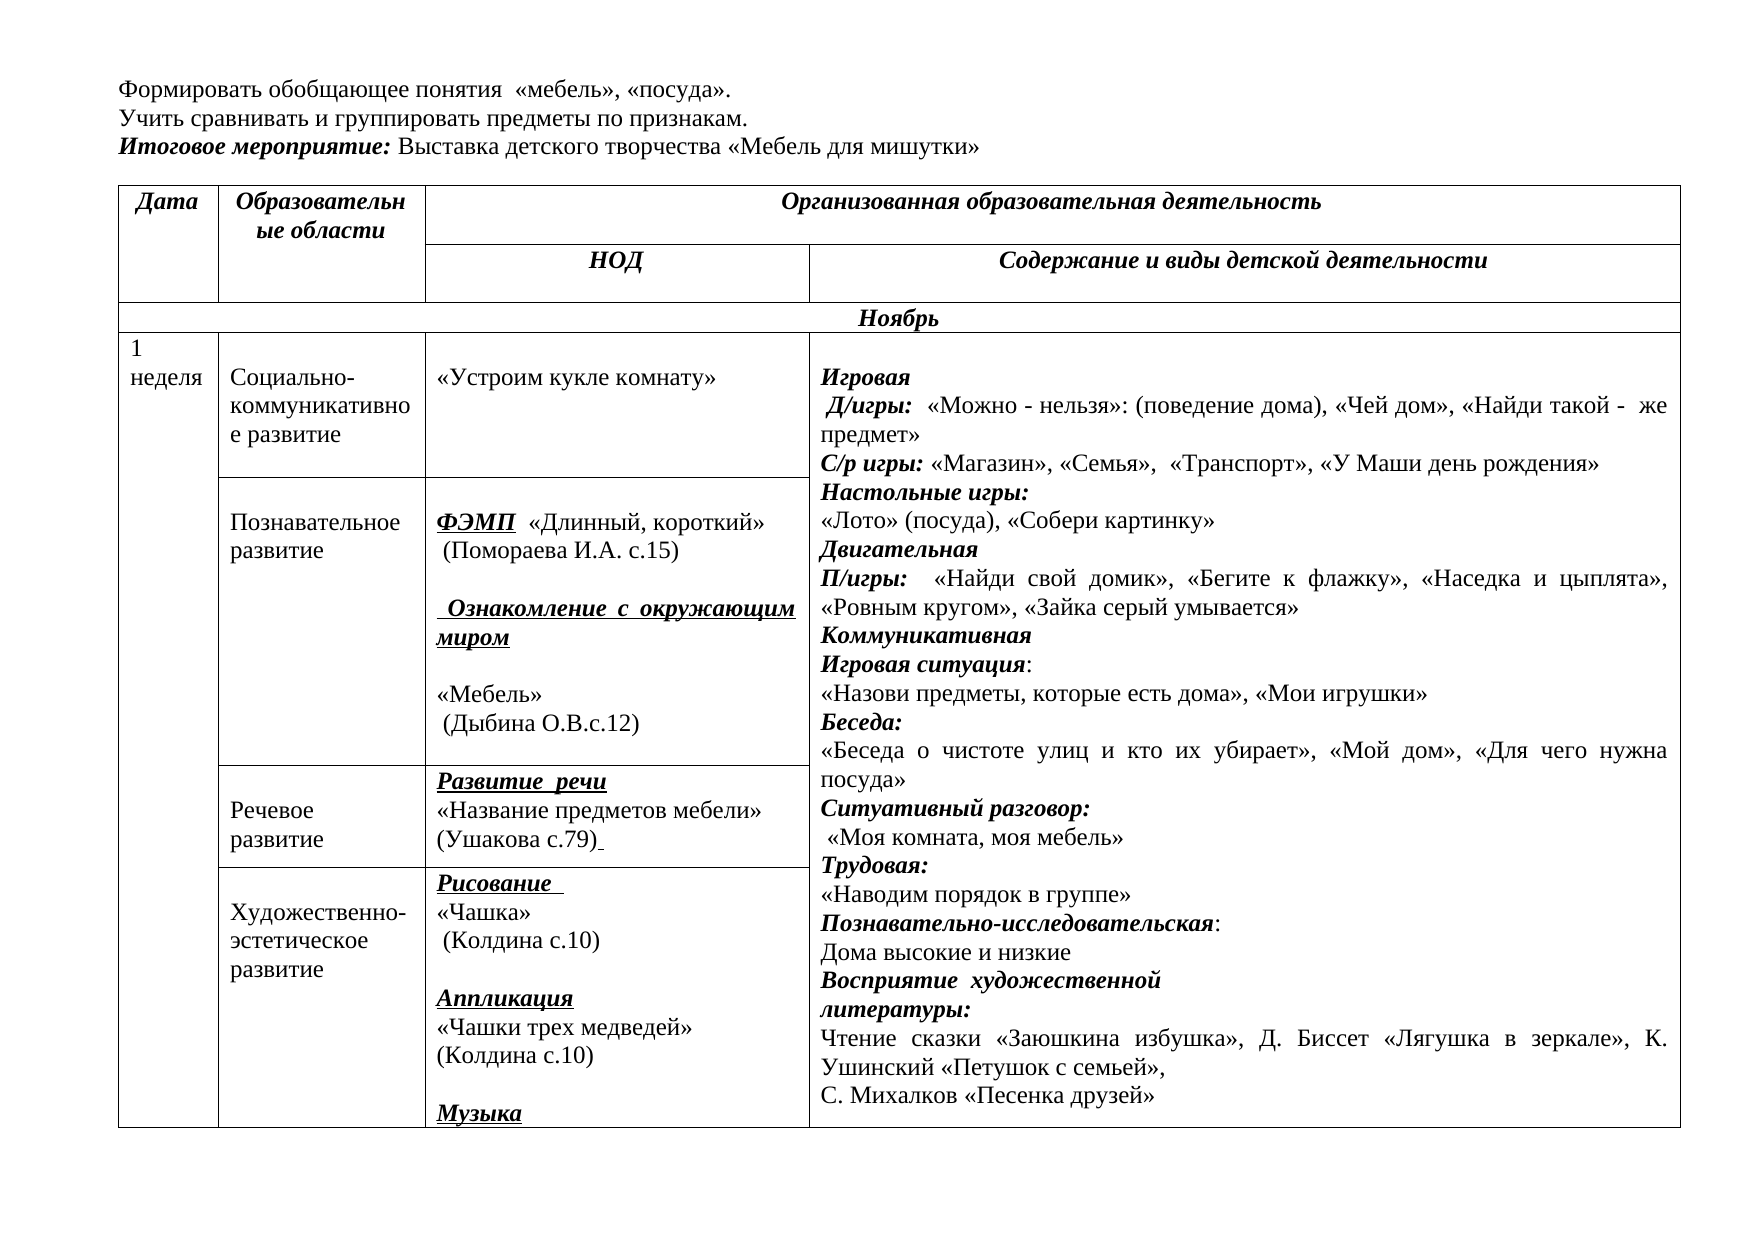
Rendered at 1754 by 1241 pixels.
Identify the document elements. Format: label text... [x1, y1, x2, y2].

table_cell Речевое развитие [219, 766, 425, 867]
text Учить сравнивать и группировать предметы по признакам. [118, 103, 1668, 131]
table_header Организованная образовательная деятельность [426, 186, 1680, 244]
text Итоговое мероприятие: Выставка детского творчества «Мебель для мишутки» [118, 131, 1668, 160]
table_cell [426, 868, 809, 1127]
text Формировать обобщающее понятия «мебель», «посуда». [118, 74, 1668, 103]
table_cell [219, 868, 425, 1127]
table_cell Ноябрь [119, 303, 1680, 332]
table_header Дата [119, 186, 218, 302]
table_cell Игровая Д/игры: «Можно - нельзя»: (поведение дома), «Чей дом», «Найди такой - же предмет» С/р игры: «Магазин», «Семья», «Транспорт», «У Маши день рождения» Настольные игры: «Лото» (посуда), «Собери картинку» Двигательная П/игры: «Найди свой домик», «Бегите к флажку», «Наседка и цыплята», «Ровным кругом», «Зайка серый умывается» Коммуникативная Игровая ситуация: «Назови предметы, которые есть дома», «Мои игрушки» Беседа: «Беседа о чистоте улиц и кто их убирает», «Мой дом», «Для чего нужна посуда» Ситуативный разговор: «Моя комната, моя мебель» Трудовая: «Наводим порядок в группе» Познавательно-исследовательская: Дома высокие и низкие Восприятие художественной литературы: Чтение сказки «Заюшкина избушка», Д. Биссет «Лягушка в зеркале», К. Ушинский «Петушок с семьей», С. Михалков «Песенка друзей» Изобразительная, конструктивная «Построим дома на нашей улице» Музыкальная: Слушание рус.нар. мелодии «Ласковая песенка», муз. Раухвергера, «Есть у солнышка друзья», муз. Тиличеевой, на развитие слуха «Веселые дудочки», на развитие памяти «Узнай и спой песню по картинке» [810, 333, 1680, 1127]
table_cell Содержание и виды детской деятельности [810, 245, 1680, 302]
table_cell НОД [426, 245, 809, 302]
table_cell 1 неделя [119, 333, 218, 1127]
table_cell Познавательное развитие [219, 478, 425, 765]
table_cell Развитие речи «Название предметов мебели» (Ушакова с.79) [426, 766, 809, 867]
table_header Образовательные области [219, 186, 425, 302]
table_cell «Устроим кукле комнату» [426, 333, 809, 477]
table_cell Социально-коммуникативное развитие [219, 333, 425, 477]
table_cell ФЭМП «Длинный, короткий» (Помораева И.А. с.15) Ознакомление с окружающим миром «Мебель» (Дыбина О.В.с.12) [426, 478, 809, 765]
